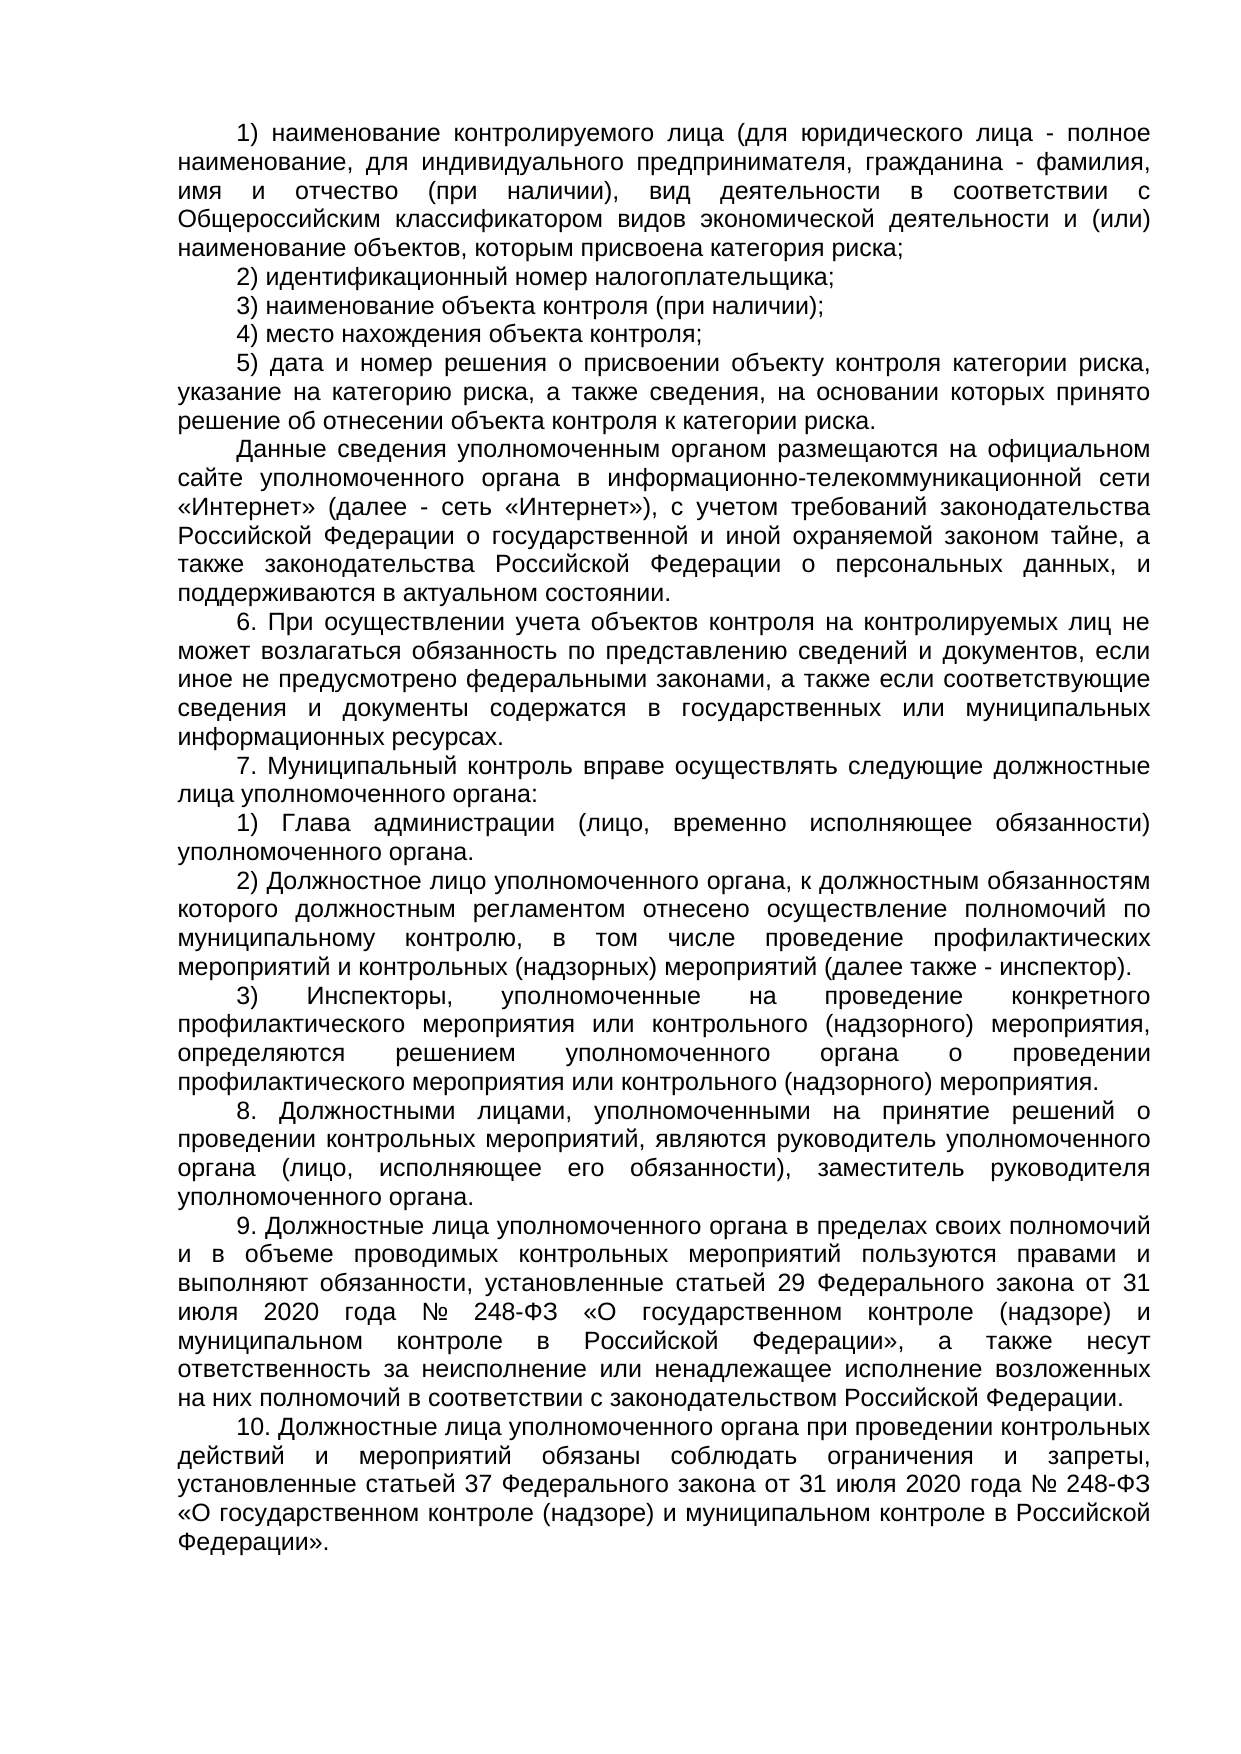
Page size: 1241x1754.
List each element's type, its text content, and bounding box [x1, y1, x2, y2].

text 1) Глава администрации (лицо, временно исполняющее обязанности) уполномоченного органа. [177, 808, 1152, 866]
text 1) наименование контролируемого лица (для юридического лица - полное наименование, для индивидуального предпринимателя, гражданина - фамилия, имя и отчество (при наличии), вид деятельности в соответствии с Общероссийским классификатором видов экономической деятельности и (или) наименование объектов, которым присвоена категория риска; [177, 118, 1152, 262]
text 3) наименование объекта контроля (при наличии); [177, 291, 1152, 319]
text Данные сведения уполномоченным органом размещаются на официальном сайте уполномоченного органа в информационно-телекоммуникационной сети «Интернет» (далее - сеть «Интернет»), с учетом требований законодательства Российской Федерации о государственной и иной охраняемой законом тайне, а также законодательства Российской Федерации о персональных данных, и поддерживаются в актуальном состоянии. [177, 434, 1152, 607]
text 2) идентификационный номер налогоплательщика; [177, 262, 1152, 291]
text 6. При осуществлении учета объектов контроля на контролируемых лиц не может возлагаться обязанность по представлению сведений и документов, если иное не предусмотрено федеральными законами, а также если соответствующие сведения и документы содержатся в государственных или муниципальных информационных ресурсах. [177, 607, 1152, 751]
text 9. Должностные лица уполномоченного органа в пределах своих полномочий и в объеме проводимых контрольных мероприятий пользуются правами и выполняют обязанности, установленные статьей 29 Федерального закона от 31 июля 2020 года № 248-ФЗ «О государственном контроле (надзоре) и муниципальном контроле в Российской Федерации», а также несут ответственность за неисполнение или ненадлежащее исполнение возложенных на них полномочий в соответствии с законодательством Российской Федерации. [177, 1211, 1152, 1412]
text 5) дата и номер решения о присвоении объекту контроля категории риска, указание на категорию риска, а также сведения, на основании которых принято решение об отнесении объекта контроля к категории риска. [177, 348, 1152, 434]
text 4) место нахождения объекта контроля; [177, 319, 1152, 348]
text 8. Должностными лицами, уполномоченными на принятие решений о проведении контрольных мероприятий, являются руководитель уполномоченного органа (лицо, исполняющее его обязанности), заместитель руководителя уполномоченного органа. [177, 1096, 1152, 1211]
text 3) Инспекторы, уполномоченные на проведение конкретного профилактического мероприятия или контрольного (надзорного) мероприятия, определяются решением уполномоченного органа о проведении профилактического мероприятия или контрольного (надзорного) мероприятия. [177, 981, 1152, 1096]
text 2) Должностное лицо уполномоченного органа, к должностным обязанностям которого должностным регламентом отнесено осуществление полномочий по муниципальному контролю, в том числе проведение профилактических мероприятий и контрольных (надзорных) мероприятий (далее также - инспектор). [177, 866, 1152, 981]
text 10. Должностные лица уполномоченного органа при проведении контрольных действий и мероприятий обязаны соблюдать ограничения и запреты, установленные статьей 37 Федерального закона от 31 июля 2020 года № 248-ФЗ «О государственном контроле (надзоре) и муниципальном контроле в Российской Федерации». [177, 1412, 1152, 1556]
text 7. Муниципальный контроль вправе осуществлять следующие должностные лица уполномоченного органа: [177, 751, 1152, 808]
